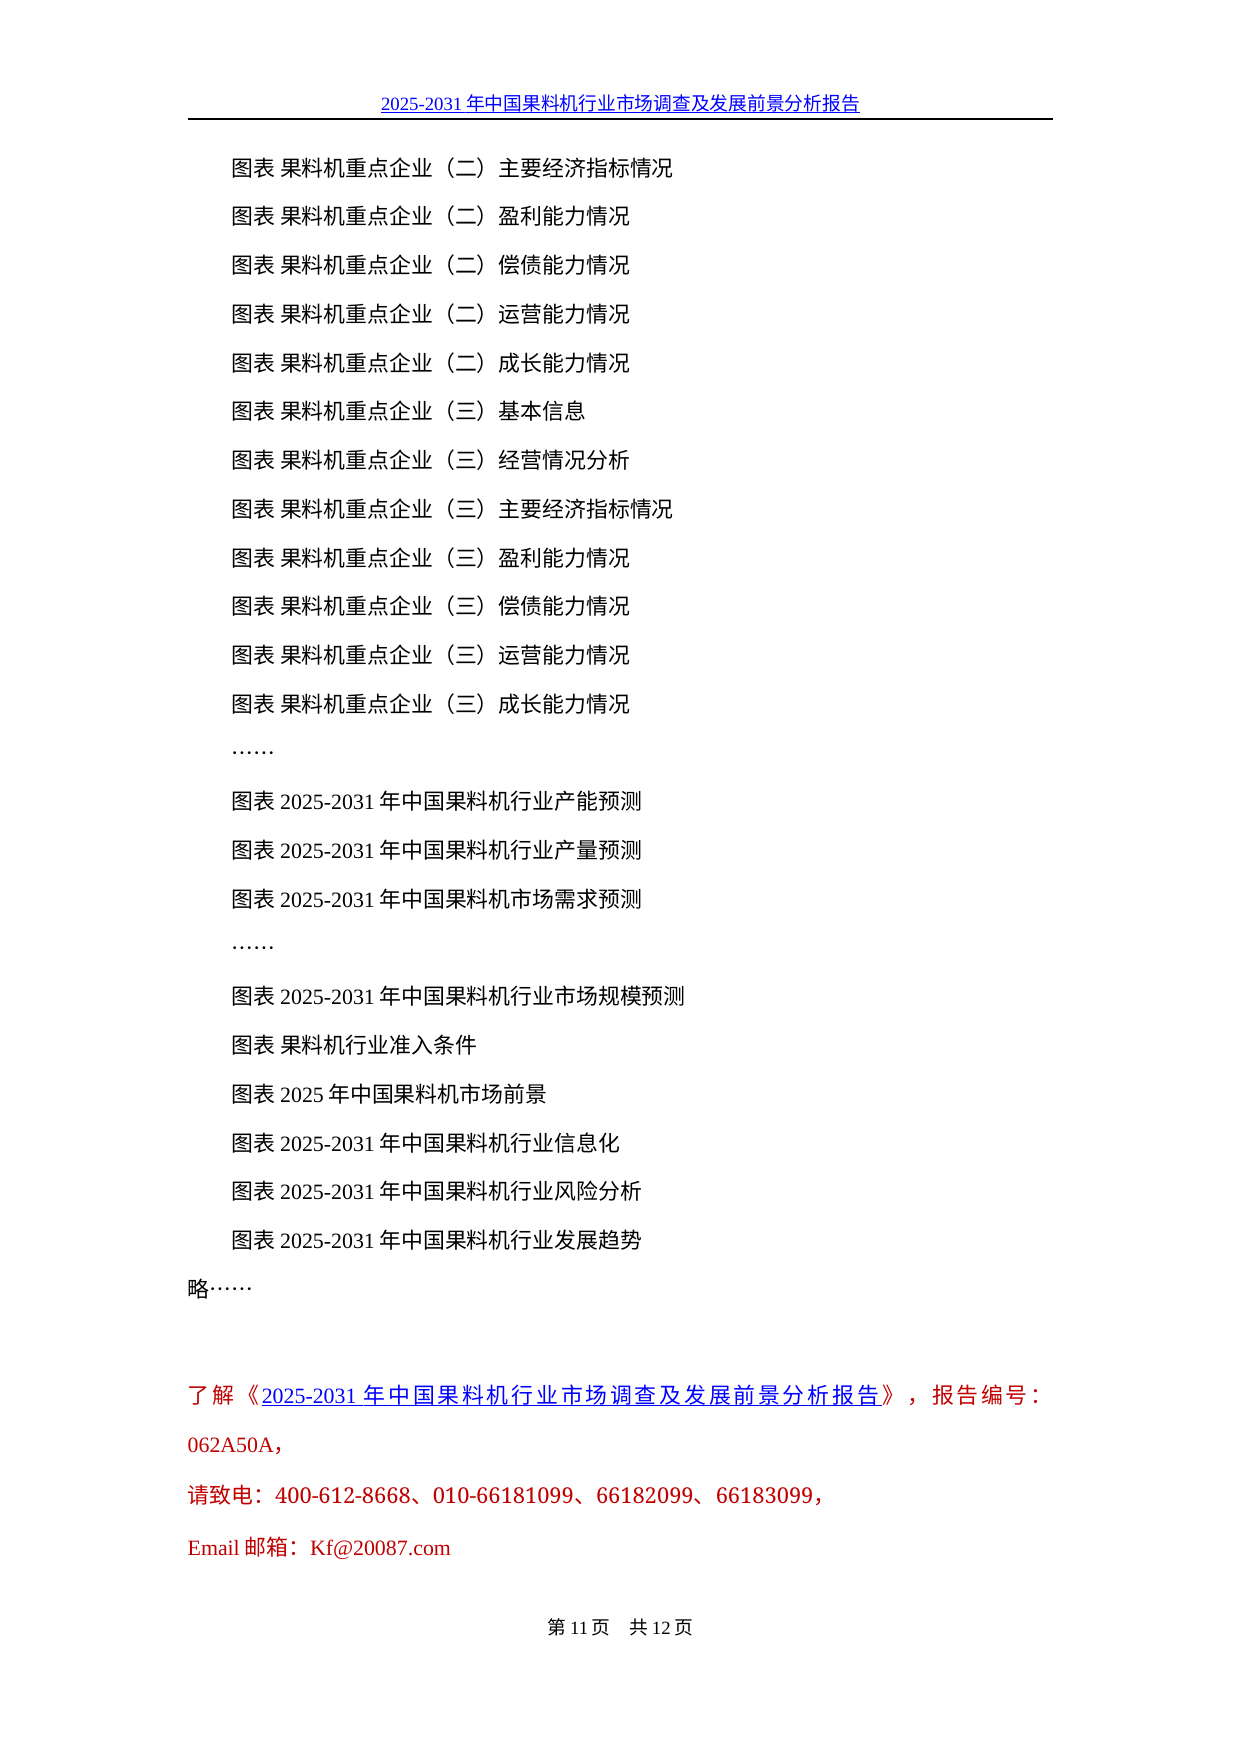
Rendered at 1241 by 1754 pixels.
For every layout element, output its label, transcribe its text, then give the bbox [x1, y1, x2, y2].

text 了解《2025-2031年中国果料机行业市场调查及发展前景分析报告》，报告编号：062A50A， [187, 1378, 1053, 1459]
text Email邮箱：Kf@20087.com [187, 1530, 1053, 1562]
text 请致电：400-612-8668、010-66181099、66182099、66183099， [187, 1478, 1053, 1511]
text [187, 150, 1053, 1304]
